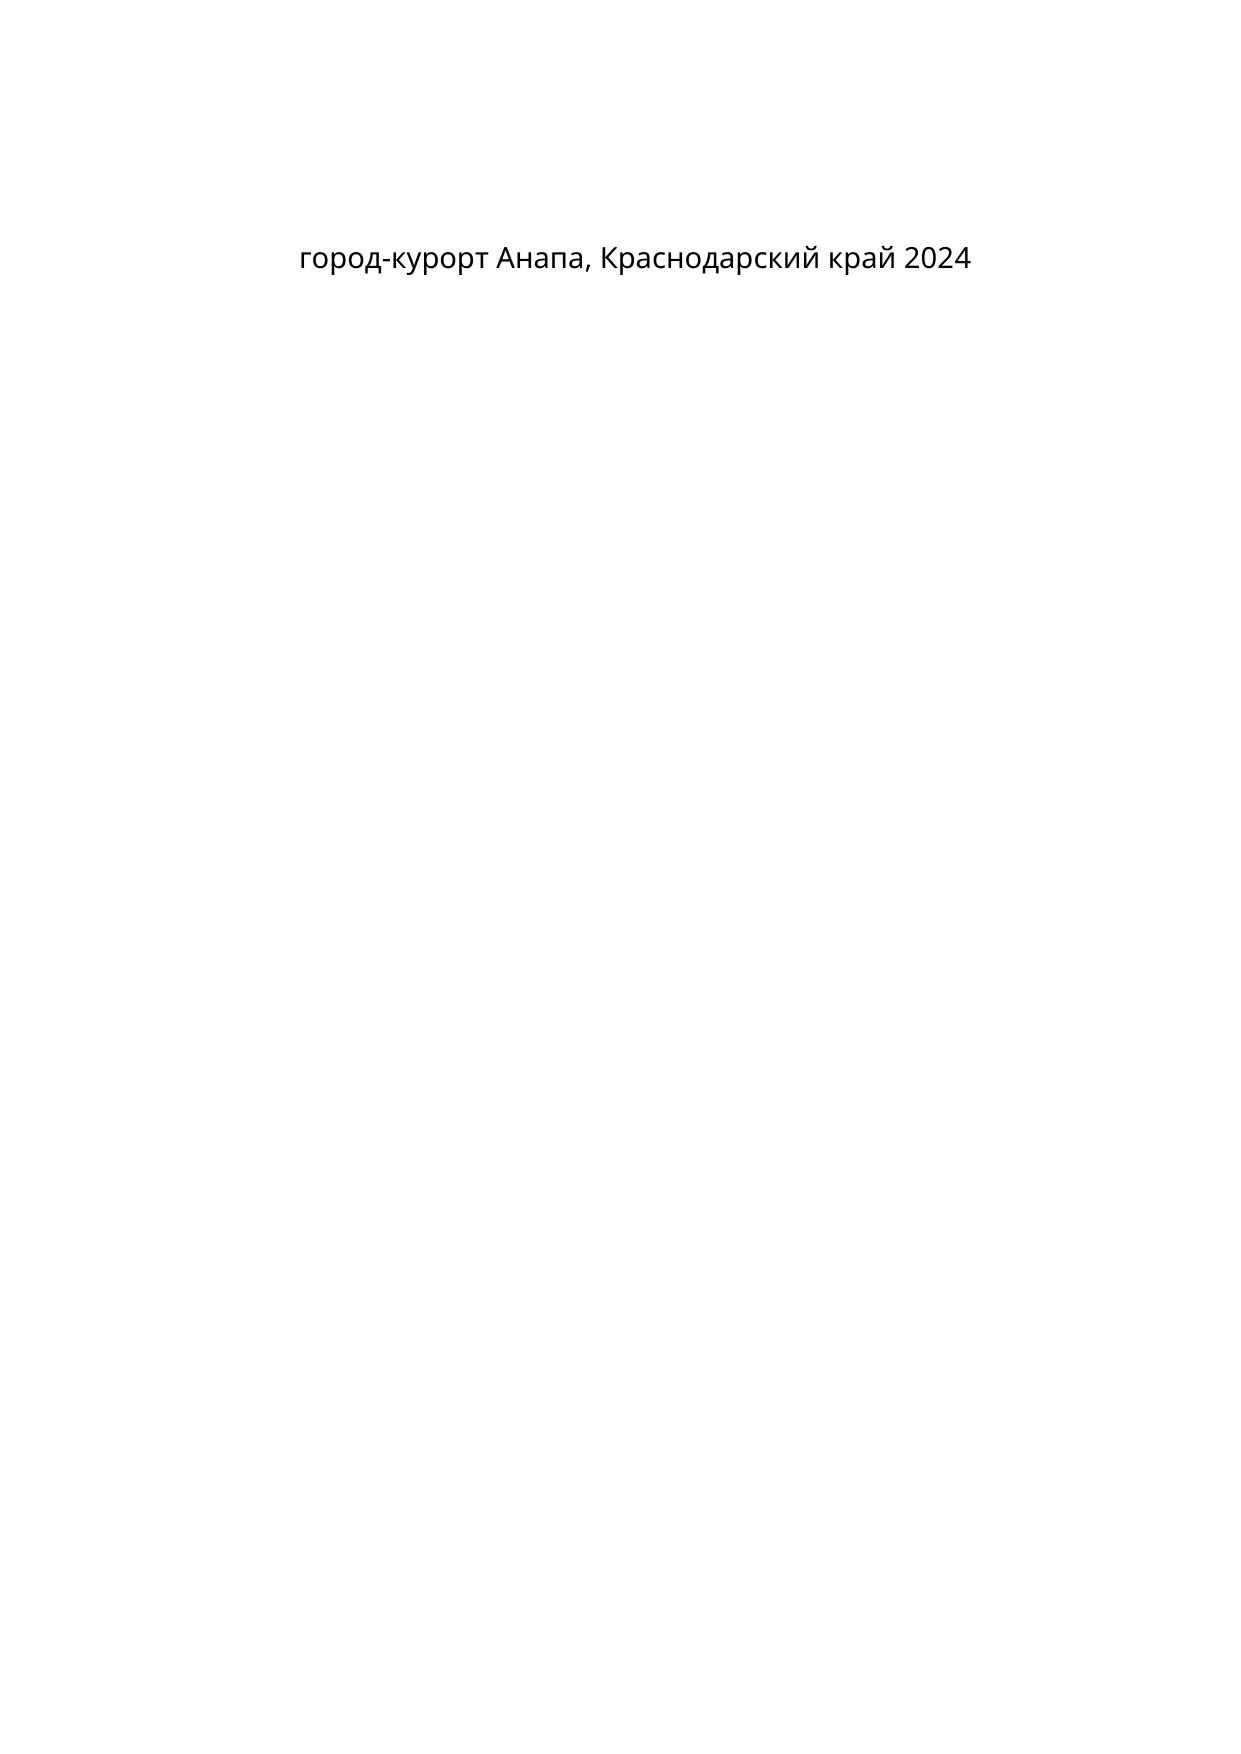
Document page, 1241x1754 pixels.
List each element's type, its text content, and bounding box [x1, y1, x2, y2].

text город-курорт Анапа, Краснодарский край 2024 [118, 237, 1152, 277]
